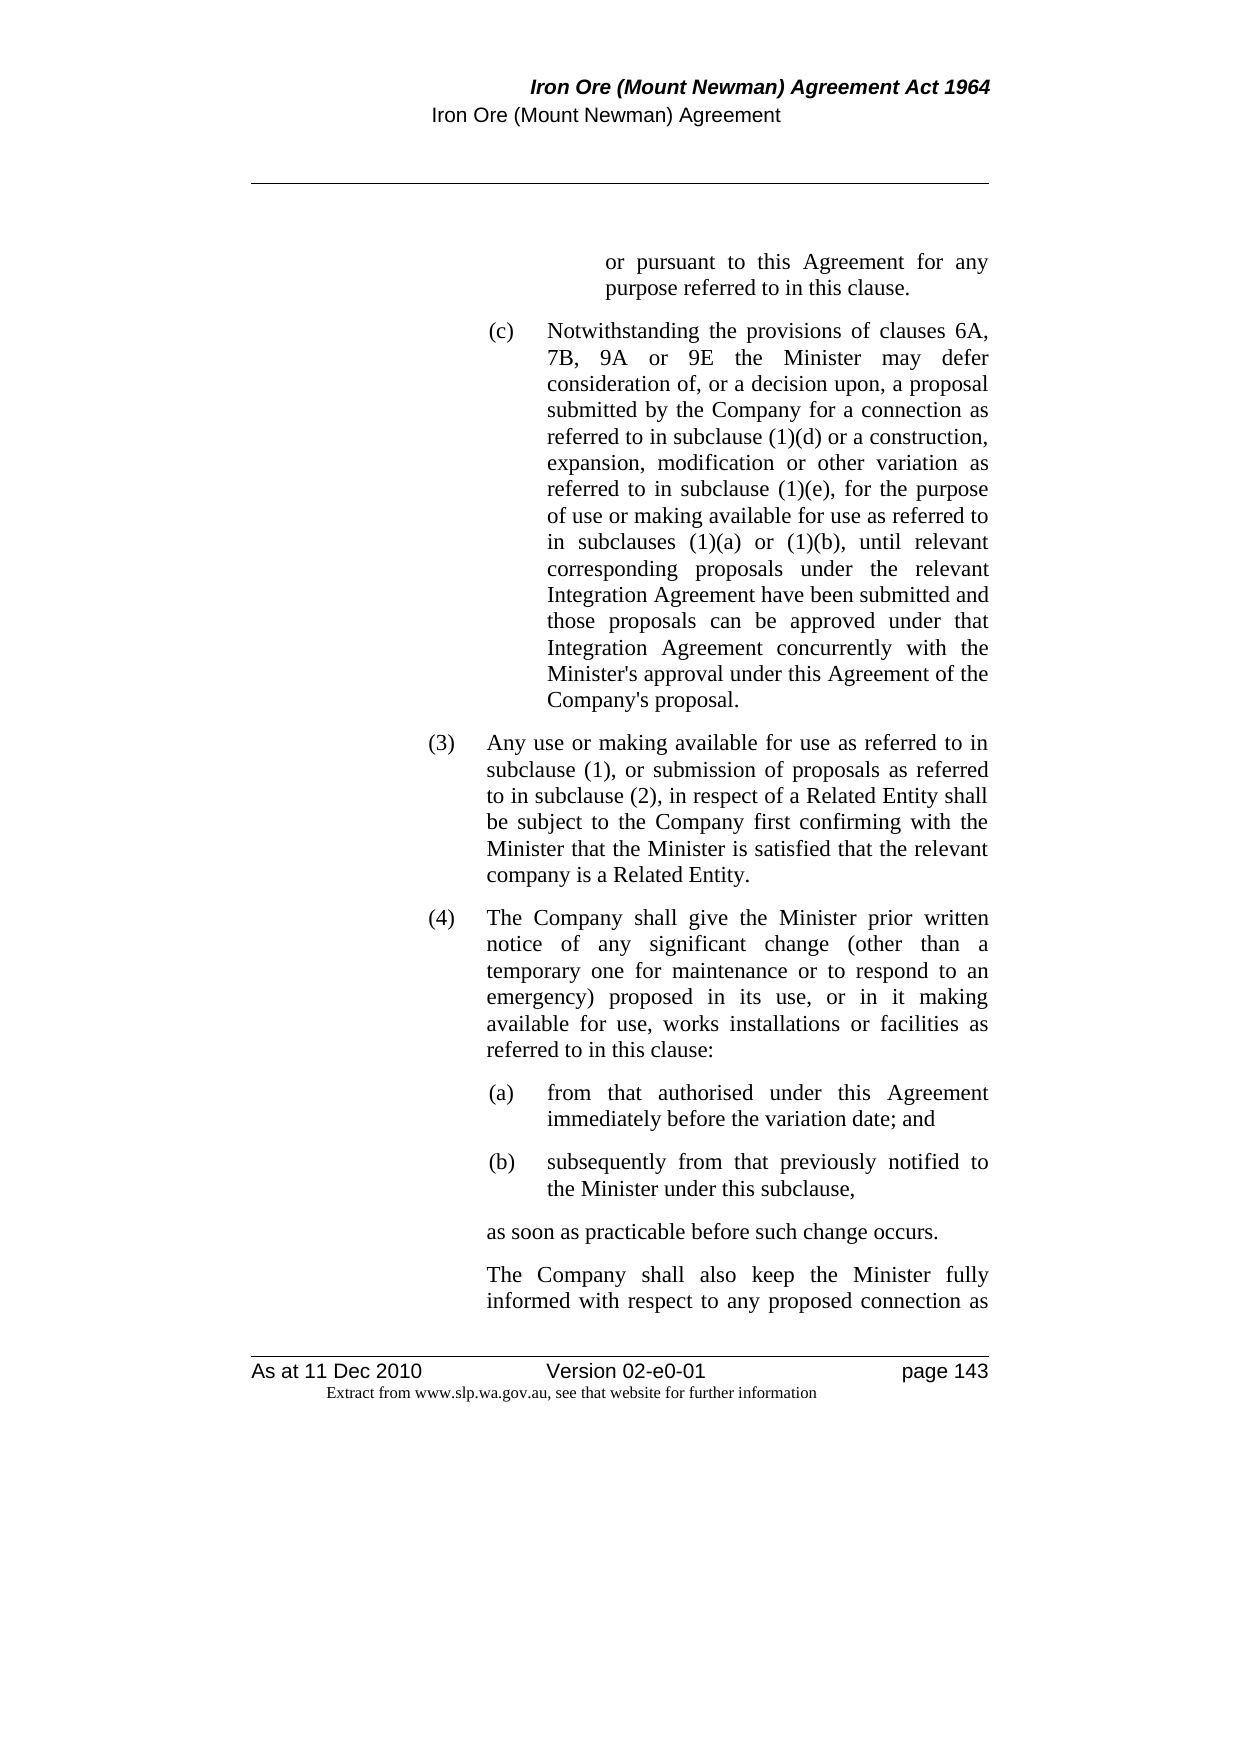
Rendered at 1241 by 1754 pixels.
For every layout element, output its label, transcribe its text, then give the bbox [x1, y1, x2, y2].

text (3) Any use or making available for use as referred to in subclause (1), or submission of proposals as referred to in subclause (2), in respect of a Related Entity shall be subject to the Company first confirming with the Minister that the Minister is satisfied that the relevant company is a Related Entity. [428, 729, 989, 887]
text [547, 248, 989, 301]
text (c) Notwithstanding the provisions of clauses 6A, 7B, 9A or 9E the Minister may defer consideration of, or a decision upon, a proposal submitted by the Company for a connection as referred to in subclause (1)(d) or a construction, expansion, modification or other variation as referred to in subclause (1)(e), for the purpose of use or making available for use as referred to in subclauses (1)(a) or (1)(b), until relevant corresponding proposals under the relevant Integration Agreement have been submitted and those proposals can be approved under that Integration Agreement concurrently with the Minister's approval under this Agreement of the Company's proposal. [488, 317, 989, 713]
text (b) subsequently from that previously notified to the Minister under this subclause, [488, 1148, 989, 1201]
text (4) The Company shall give the Minister prior written notice of any significant change (other than a temporary one for maintenance or to respond to an emergency) proposed in its use, or in it making available for use, works installations or facilities as referred to in this clause: [428, 904, 989, 1062]
text (a) from that authorised under this Agreement immediately before the variation date; and [488, 1079, 989, 1132]
text as soon as practicable before such change occurs. [486, 1218, 989, 1244]
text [486, 1261, 989, 1313]
